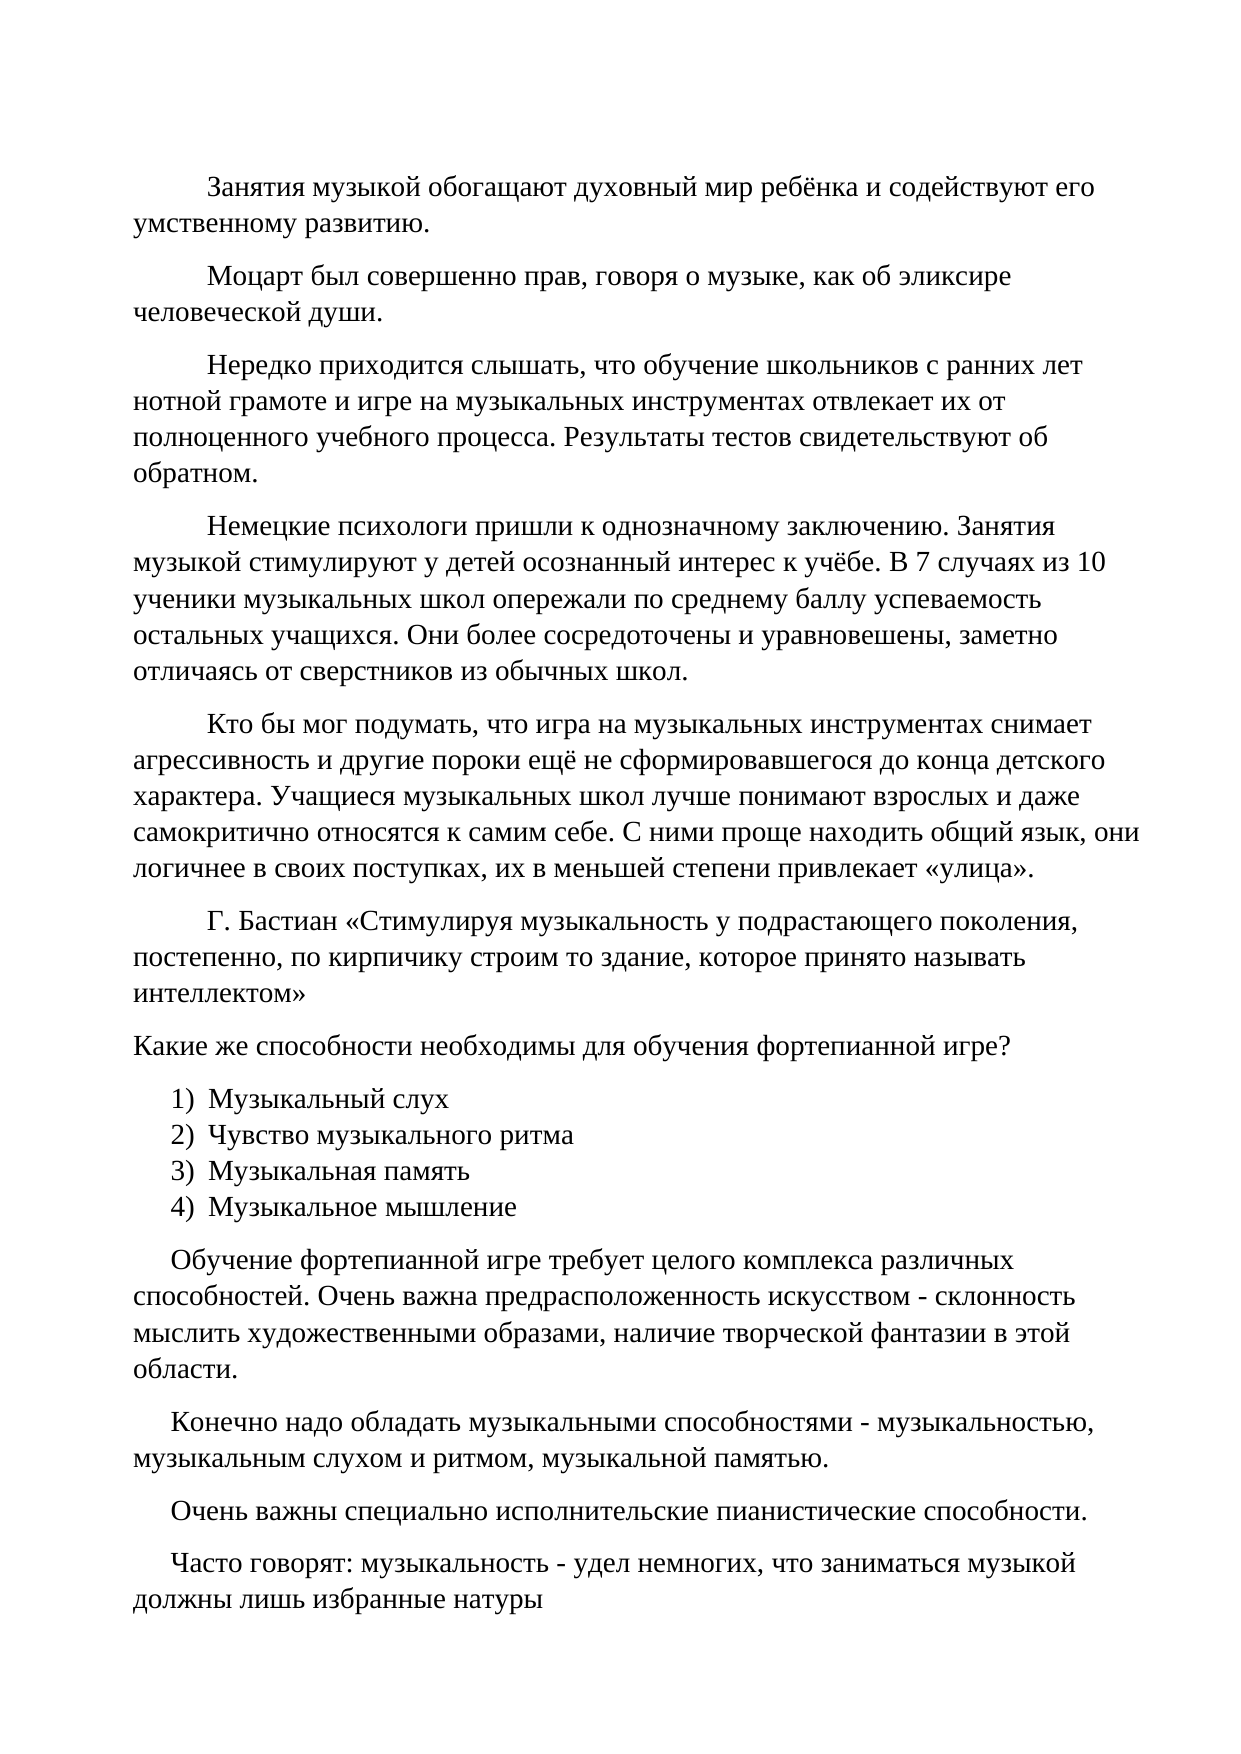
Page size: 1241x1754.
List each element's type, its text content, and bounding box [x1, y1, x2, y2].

text Какие же способности необходимы для обучения фортепианной игре? [133, 1028, 1152, 1062]
text Очень важны специально исполнительские пианистические способности. [133, 1493, 1152, 1526]
text Нередко приходится слышать, что обучение школьников с ранних лет нотной грамоте и игре на музыкальных инструментах отвлекает их от полноценного учебного процесса. Результаты тестов свидетельствуют об обратном. [133, 347, 1152, 489]
text Часто говорят: музыкальность - удел немногих, что заниматься музыкой должны лишь избранные натуры [133, 1545, 1152, 1615]
list Музыкальный слух [170, 1081, 1152, 1115]
text Занятия музыкой обогащают духовный мир ребёнка и содействуют его умственному развитию. [133, 169, 1152, 239]
text Немецкие психологи пришли к однозначному заключению. Занятия музыкой стимулируют у детей осознанный интерес к учёбе. В 7 случаях из 10 ученики музыкальных школ опережали по среднему баллу успеваемость остальных учащихся. Они более сосредоточены и уравновешены, заметно отличаясь от сверстников из обычных школ. [133, 508, 1152, 687]
text Кто бы мог подумать, что игра на музыкальных инструментах снимает агрессивность и другие пороки ещё не сформировавшегося до конца детского характера. Учащиеся музыкальных школ лучше понимают взрослых и даже самокритично относятся к самим себе. С ними проще находить общий язык, они логичнее в своих поступках, их в меньшей степени привлекает «улица». [133, 706, 1152, 884]
list Чувство музыкального ритма [170, 1117, 1152, 1151]
text Г. Бастиан «Стимулируя музыкальность у подрастающего поколения, постепенно, по кирпичику строим то здание, которое принято называть интеллектом» [133, 903, 1152, 1009]
text Конечно надо обладать музыкальными способностями - музыкальностью, музыкальным слухом и ритмом, музыкальной памятью. [133, 1404, 1152, 1473]
text Моцарт был совершенно прав, говоря о музыке, как об эликсире человеческой души. [133, 258, 1152, 328]
list Музыкальное мышление [170, 1189, 1152, 1223]
list Музыкальная память [170, 1153, 1152, 1187]
text Обучение фортепианной игре требует целого комплекса различных способностей. Очень важна предрасположенность искусством - склонность мыслить художественными образами, наличие творческой фантазии в этой области. [133, 1242, 1152, 1384]
